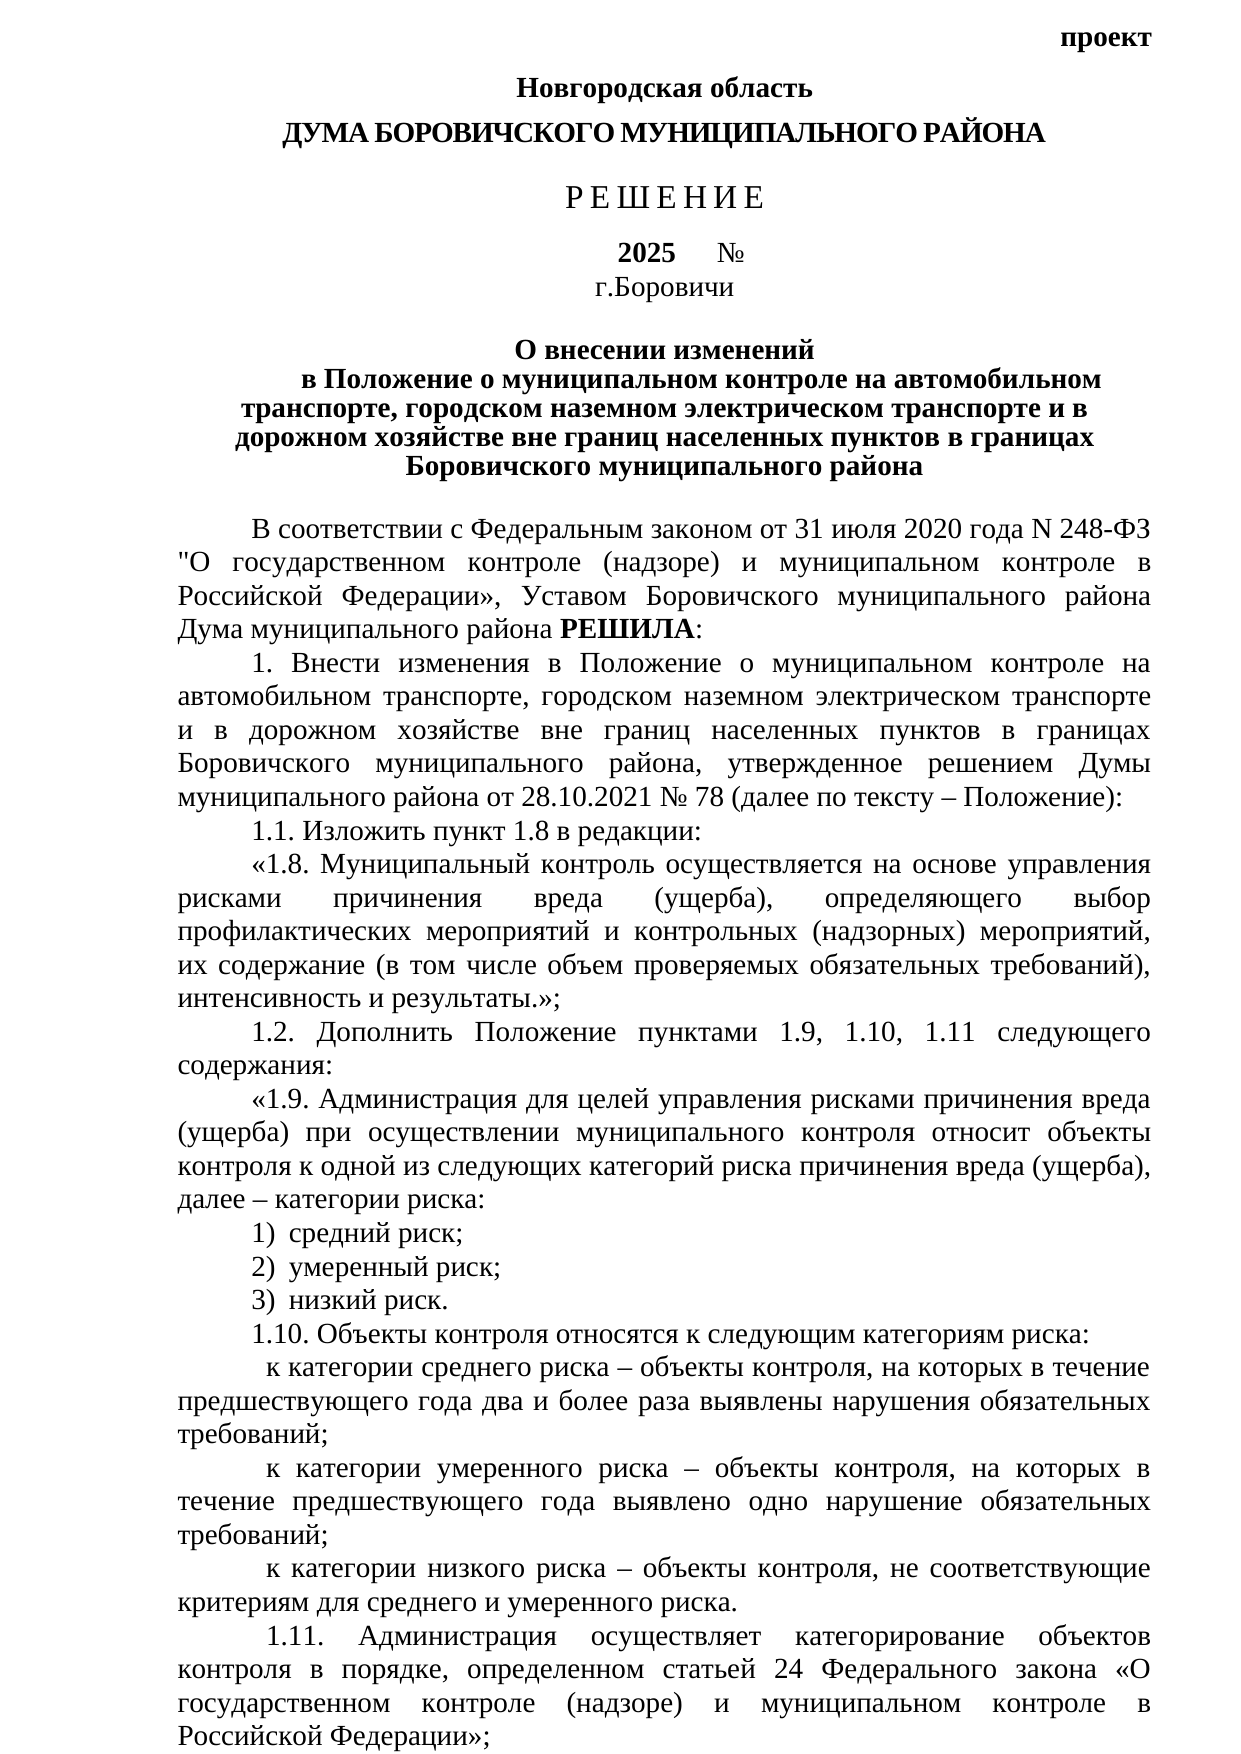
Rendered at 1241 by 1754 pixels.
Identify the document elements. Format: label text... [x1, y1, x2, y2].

list умеренный риск; [251, 1249, 1152, 1282]
text Новгородская область [177, 77, 1152, 102]
text г.Боровичи [177, 269, 1152, 302]
text В соответствии с Федеральным законом от 31 июля 2020 года N 248-ФЗ "О государственном контроле (надзоре) и муниципальном контроле в Российской Федерации», Уставом Боровичского муниципального района Дума муниципального района РЕШИЛА: [177, 511, 1152, 645]
text 1.11. Администрация осуществляет категорирование объектов контроля в порядке, определенном статьей 24 Федерального закона «О государственном контроле (надзоре) и муниципальном контроле в Российской Федерации»; [177, 1618, 1152, 1752]
text к категории низкого риска – объекты контроля, не соответствующие критериям для среднего и умеренного риска. [177, 1551, 1152, 1618]
text 1.2. Дополнить Положение пунктами 1.9, 1.10, 1.11 следующего содержания: [177, 1014, 1152, 1081]
text к категории среднего риска – объекты контроля, на которых в течение предшествующего года два и более раза выявлены нарушения обязательных требований; [177, 1349, 1152, 1450]
text ДУМА БОРОВИЧСКОГО МУНИЦИПАЛЬНОГО РАЙОНА [177, 115, 1152, 148]
list средний риск; [251, 1215, 1152, 1249]
text в Положение о муниципальном контроле на автомобильном транспорте, городском наземном электрическом транспорте и в дорожном хозяйстве вне границ населенных пунктов в границах Боровичского муниципального района [177, 365, 1152, 482]
text к категории умеренного риска – объекты контроля, на которых в течение предшествующего года выявлено одно нарушение обязательных требований; [177, 1450, 1152, 1551]
text проект [177, 15, 1152, 52]
text «1.9. Администрация для целей управления рисками причинения вреда (ущерба) при осуществлении муниципального контроля относит объекты контроля к одной из следующих категорий риска причинения вреда (ущерба), далее – категории риска: [177, 1081, 1152, 1215]
text «1.8. Муниципальный контроль осуществляется на основе управления рисками причинения вреда (ущерба), определяющего выбор профилактических мероприятий и контрольных (надзорных) мероприятий, их содержание (в том числе объем проверяемых обязательных требований), интенсивность и результаты.»; [177, 846, 1152, 1014]
text РЕШЕНИЕ [177, 178, 1152, 216]
table_header 2025 [543, 235, 705, 269]
table_header № [705, 235, 823, 269]
list низкий риск. [251, 1282, 1152, 1316]
text 1.10. Объекты контроля относятся к следующим категориям риска: [251, 1316, 1152, 1349]
text 1. Внести изменения в Положение о муниципальном контроле на автомобильном транспорте, городском наземном электрическом транспорте и в дорожном хозяйстве вне границ населенных пунктов в границах Боровичского муниципального района, утвержденное решением Думы муниципального района от 28.10.2021 № 78 (далее по тексту – Положение): [177, 645, 1152, 813]
text О внесении изменений [177, 336, 1152, 365]
text 1.1. Изложить пункт 1.8 в редакции: [177, 813, 1152, 846]
